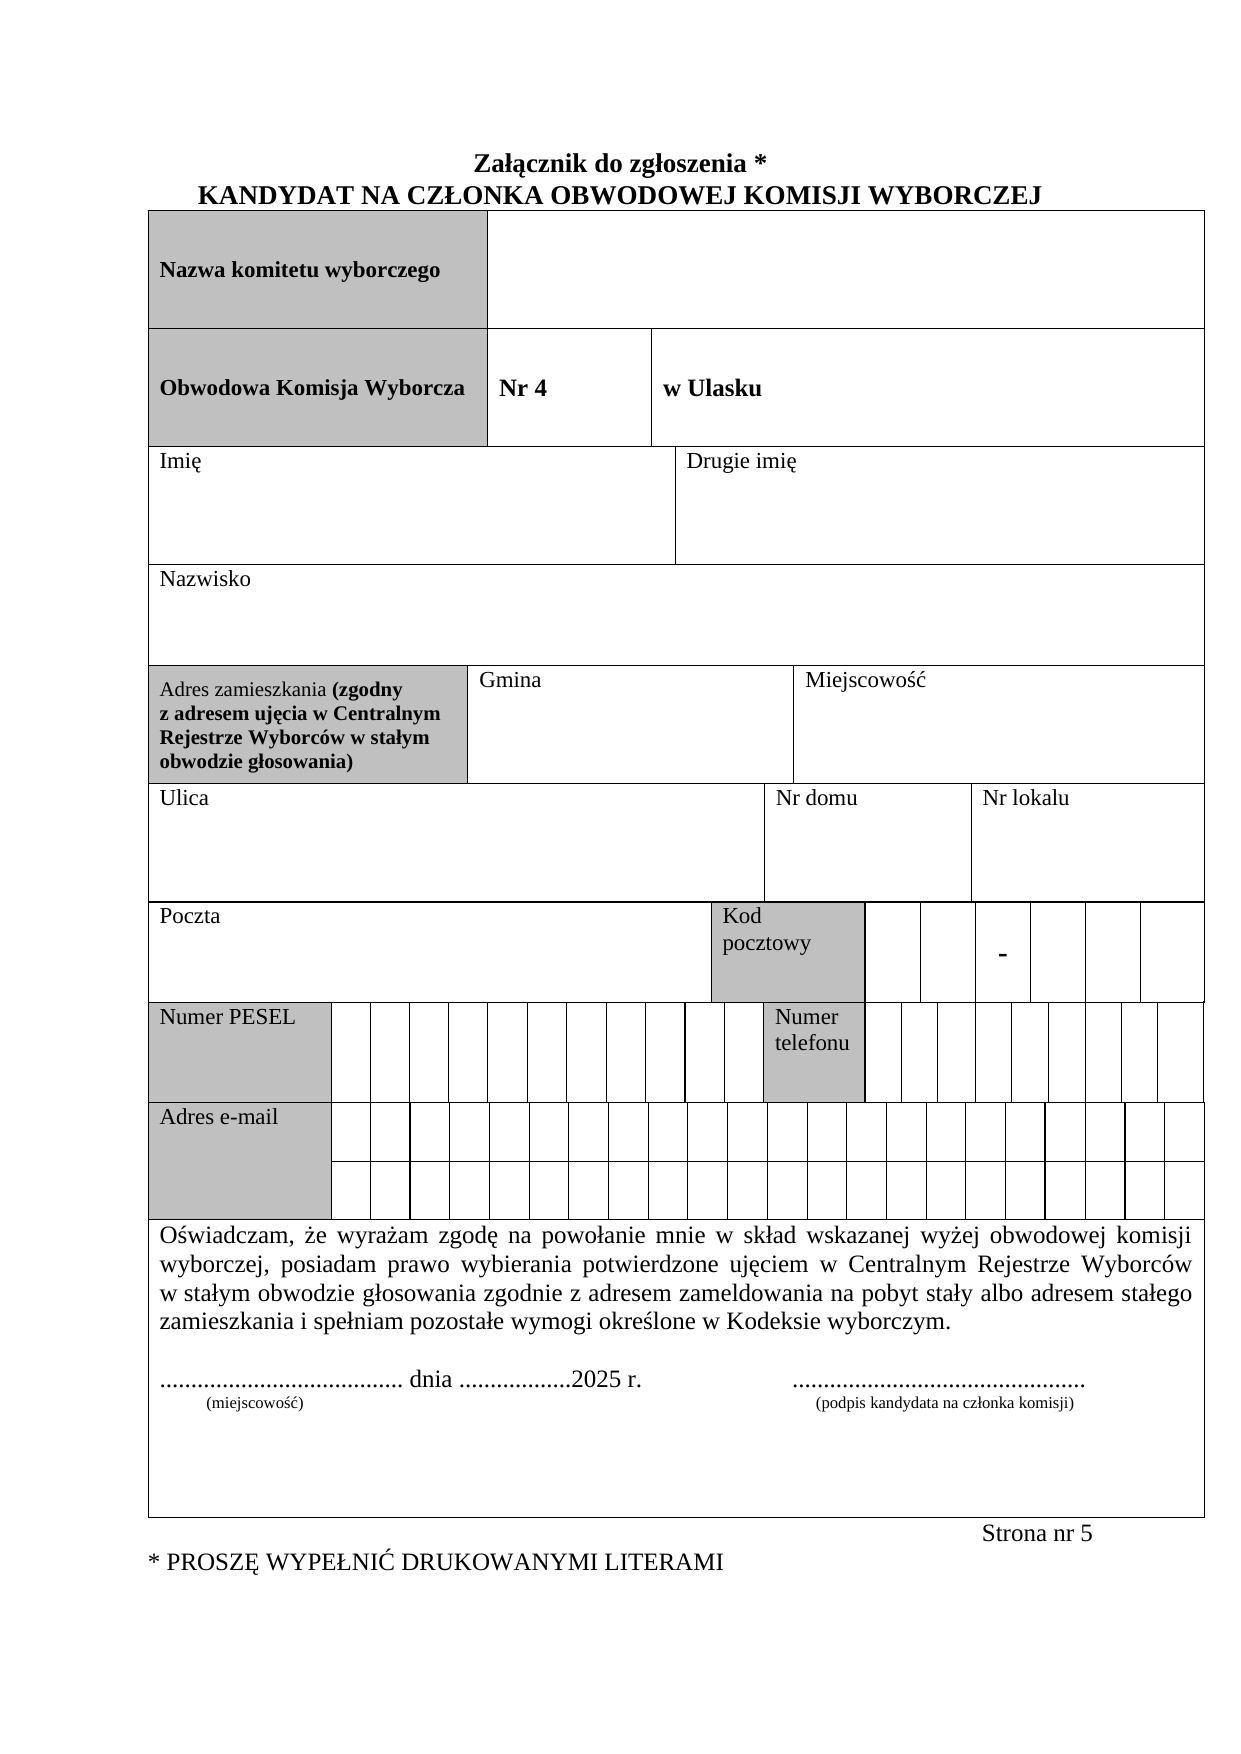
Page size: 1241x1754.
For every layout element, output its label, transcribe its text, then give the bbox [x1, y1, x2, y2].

table_cell [686, 1003, 724, 1102]
table_cell Adres e-mail [149, 1103, 331, 1219]
table_cell w Ulasku [652, 329, 1204, 446]
table_cell [488, 1003, 527, 1102]
table_cell Oświadczam, że wyrażam zgodę na powołanie mnie w skład wskazanej wyżej obwodowej komisji wyborczej, posiadam prawo wybierania potwierdzone ujęciem w Centralnym Rejestrze Wyborców w stałym obwodzie głosowania zgodnie z adresem zameldowania na pobyt stały albo adresem stałego zamieszkania i spełniam pozostałe wymogi określone w Kodeksie wyborczym. ....................................... dnia ..................2025 r. ............................................... (miejscowość) (podpis kandydata na członka komisji) [149, 1220, 1204, 1517]
table_cell [450, 1162, 489, 1219]
table_cell Numer telefonu [764, 1003, 864, 1102]
table_cell [1122, 1003, 1157, 1102]
table_cell [688, 1162, 727, 1219]
table_cell [371, 1103, 409, 1161]
table_cell [530, 1103, 568, 1161]
table_cell [688, 1103, 727, 1161]
table_cell [966, 1103, 1005, 1161]
table_cell [332, 1162, 370, 1219]
table_cell [1086, 1103, 1124, 1161]
table_cell Kod pocztowy [712, 903, 864, 1002]
table_cell [1012, 1003, 1048, 1102]
table_cell Adres zamieszkania (zgodny z adresem ujęcia w Centralnym Rejestrze Wyborców w stałym obwodzie głosowania) [149, 666, 467, 783]
table_cell [332, 1103, 370, 1161]
table_cell [410, 1003, 448, 1102]
table_cell [808, 1162, 846, 1219]
table_cell [1141, 903, 1204, 1002]
table_cell [866, 1003, 901, 1102]
table_cell [528, 1003, 566, 1102]
table_cell [768, 1162, 807, 1219]
table_cell [1165, 1162, 1204, 1219]
table_cell [966, 1162, 1005, 1219]
table_cell [1049, 1003, 1085, 1102]
table_cell [1086, 1162, 1124, 1219]
table_cell [649, 1162, 687, 1219]
table_cell [607, 1003, 645, 1102]
table_cell [1006, 1103, 1044, 1161]
table_cell [371, 1003, 409, 1102]
table_cell Numer PESEL [149, 1003, 331, 1102]
text * PROSZĘ WYPEŁNIĆ DRUKOWANYMI LITERAMI [148, 1547, 1093, 1575]
table_cell Nazwisko [149, 565, 1204, 665]
table_cell [927, 1103, 965, 1161]
table_cell Nr lokalu [972, 784, 1204, 901]
table_cell [411, 1103, 449, 1161]
table_cell [866, 903, 920, 1002]
table_cell Ulica [149, 784, 764, 901]
table_cell - [976, 903, 1030, 1002]
text Załącznik do zgłoszenia * [148, 148, 1093, 179]
table_cell [725, 1003, 763, 1102]
table_cell Miejscowość [794, 666, 1204, 783]
table_cell Gmina [468, 666, 793, 783]
table_cell [1158, 1003, 1203, 1102]
table_cell [411, 1162, 449, 1219]
table_cell [887, 1103, 926, 1161]
table_cell [921, 903, 975, 1002]
table_cell [609, 1162, 648, 1219]
table_cell [847, 1162, 886, 1219]
table_cell [490, 1103, 529, 1161]
table_cell [728, 1162, 767, 1219]
table_header [488, 211, 1204, 328]
table_cell [847, 1103, 886, 1161]
table_cell [490, 1162, 529, 1219]
table_cell [1086, 903, 1140, 1002]
table_cell [530, 1162, 568, 1219]
table_cell Nr 4 [488, 329, 651, 446]
table_cell [1031, 903, 1085, 1002]
table_cell [649, 1103, 687, 1161]
text KANDYDAT NA CZŁONKA OBWODOWEJ KOMISJI WYBORCZEJ [148, 179, 1093, 210]
table_cell Nr domu [765, 784, 971, 901]
table_cell [371, 1162, 409, 1219]
table_cell [1165, 1103, 1204, 1161]
table_cell [569, 1103, 608, 1161]
table_header Nazwa komitetu wyborczego [149, 211, 487, 328]
table_cell Obwodowa Komisja Wyborcza [149, 329, 487, 446]
text Strona nr 5 [148, 1518, 1093, 1547]
table_cell [1126, 1162, 1164, 1219]
table_cell [1086, 1003, 1121, 1102]
table_cell [567, 1003, 606, 1102]
table_cell [728, 1103, 767, 1161]
table_cell [646, 1003, 684, 1102]
table_cell Imię [149, 447, 675, 564]
table_cell Drugie imię [676, 447, 1204, 564]
table_cell [1006, 1162, 1044, 1219]
table_cell [332, 1003, 370, 1102]
table_cell [609, 1103, 648, 1161]
table_cell Poczta [149, 903, 711, 1002]
table_cell [1046, 1162, 1085, 1219]
table_cell [569, 1162, 608, 1219]
table_cell [1126, 1103, 1164, 1161]
table_cell [938, 1003, 975, 1102]
table_cell [902, 1003, 937, 1102]
table_cell [808, 1103, 846, 1161]
table_cell [976, 1003, 1011, 1102]
table_cell [927, 1162, 965, 1219]
table_cell [1046, 1103, 1085, 1161]
table_cell [450, 1103, 489, 1161]
table_cell [887, 1162, 926, 1219]
table_cell [768, 1103, 807, 1161]
table_cell [449, 1003, 487, 1102]
